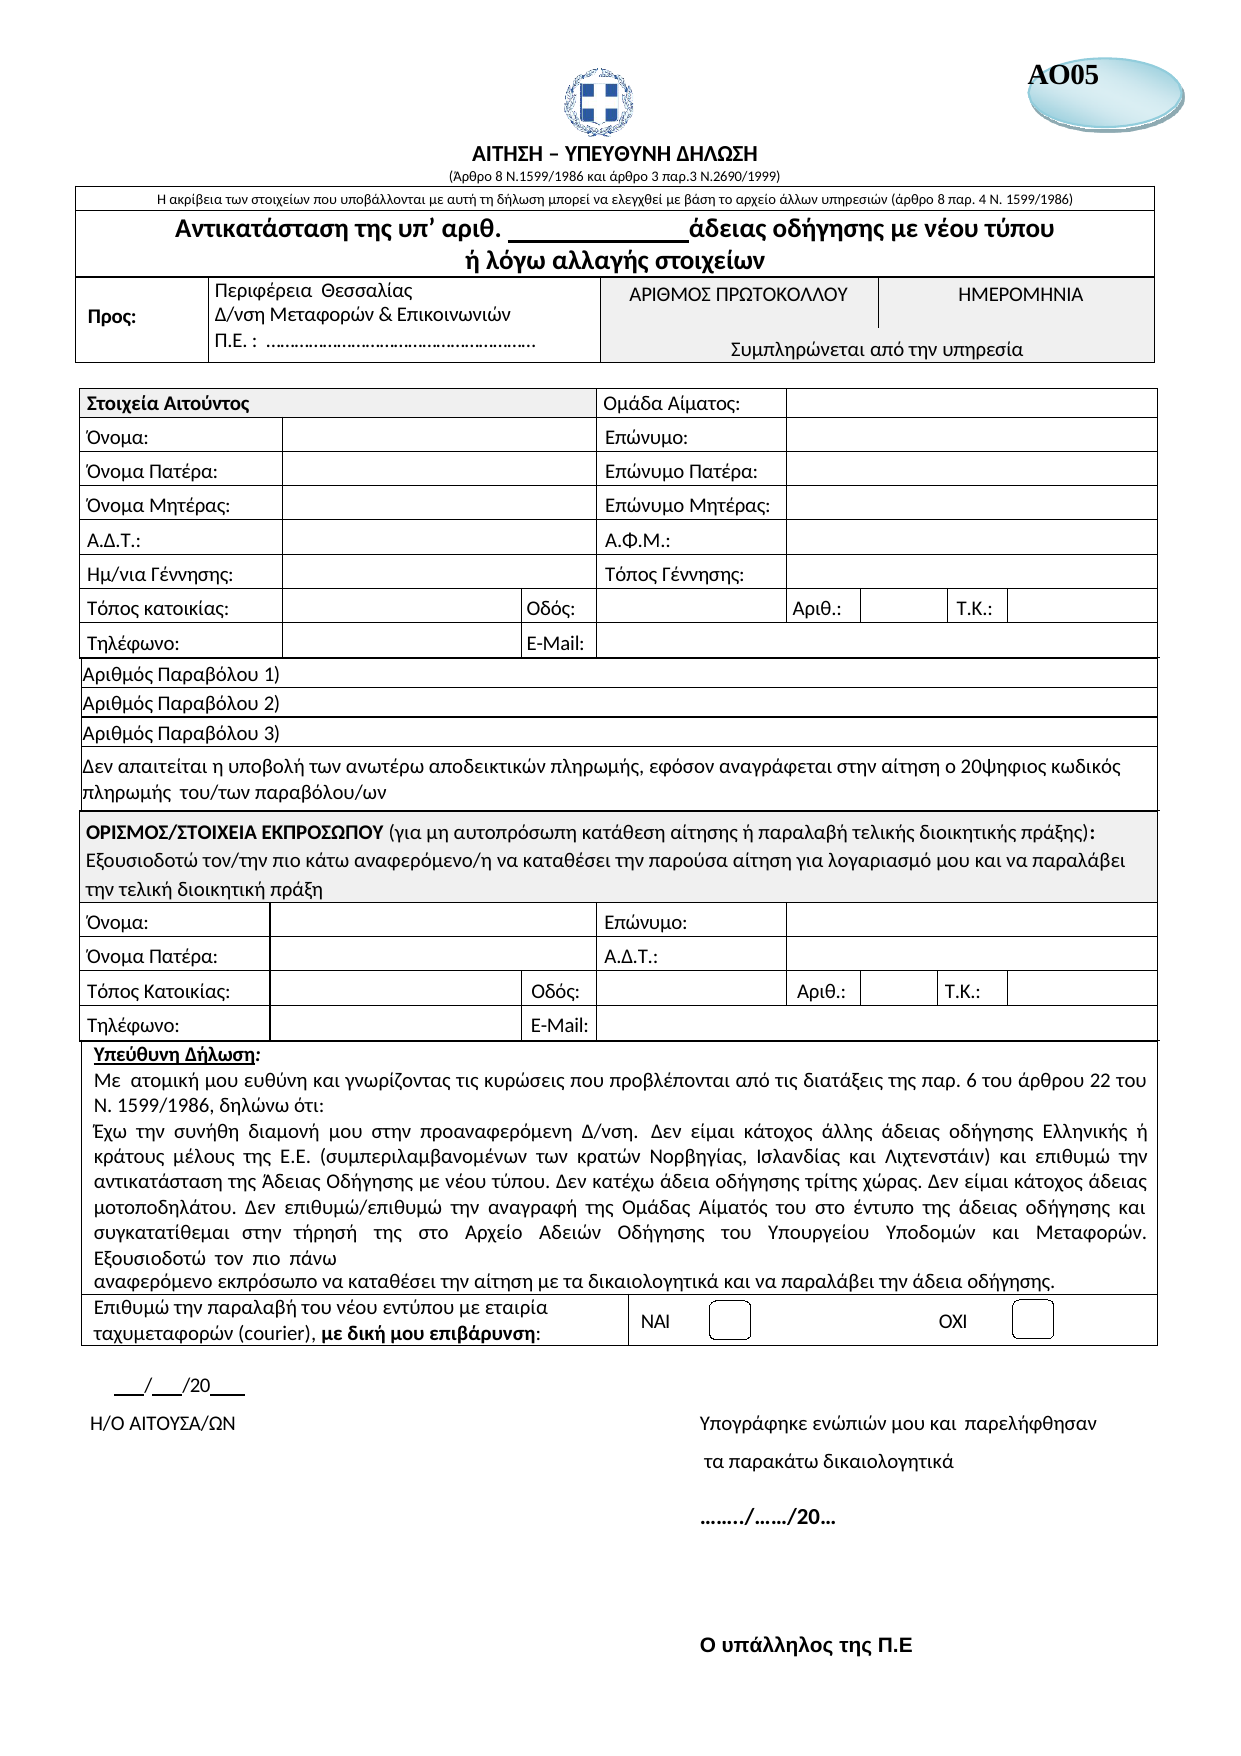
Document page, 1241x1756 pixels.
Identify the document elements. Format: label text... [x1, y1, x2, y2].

table_cell Δεν απαιτείται η υποβολή των ανωτέρω αποδεικτικών πληρωμής, εφόσον αναγράφεται στην αίτηση ο 20ψηφιος κωδικός πληρωμής του/των παραβόλου/ων [82, 747, 1157, 810]
table_cell Επώνυμο: [597, 903, 786, 936]
table_cell Α.Φ.Μ.: [597, 520, 786, 554]
table_cell Υπεύθυνη Δήλωση: Με ατομική μου ευθύνη και γνωρίζοντας τις κυρώσεις που προβλέπονται από τις διατάξεις της παρ. 6 του άρθρου 22 του Ν. 1599/1986, δηλώνω ότι: Έχω την συνήθη διαμονή μου στην προαναφερόμενη Δ/νση. Δεν είμαι κάτοχος άλλης άδειας οδήγησης Ελληνικής ή κράτους μέλους της Ε.Ε. (συμπεριλαμβανομένων των κρατών Νορβηγίας, Ισλανδίας και Λιχτενστάιν) και επιθυμώ την αντικατάσταση της Άδειας Οδήγησης με νέου τύπου. Δεν κατέχω άδεια οδήγησης τρίτης χώρας. Δεν είμαι κάτοχος άδειας μοτοποδηλάτου. Δεν επιθυμώ/επιθυμώ την αναγραφή της Ομάδας Αίματός του στο έντυπο της άδειας οδήγησης και συγκατατίθεμαι στην τήρησή της στο Αρχείο Αδειών Οδήγησης του Υπουργείου Υποδομών και Μεταφορών. Εξουσιοδοτώ τον πιο πάνω αναφερόμενο εκπρόσωπο να καταθέσει την αίτηση με τα δικαιολογητικά και να παραλάβει την άδεια οδήγησης. [82, 1042, 1157, 1293]
table_header Ομάδα Αίματος: [597, 389, 786, 417]
table_cell Τηλέφωνο: [80, 1006, 269, 1039]
table_cell Αριθ.: [787, 589, 860, 622]
picture [1030, 60, 1180, 126]
text / /20 [114, 1373, 1178, 1398]
table_cell [787, 520, 1157, 554]
table_cell Οδός: [522, 589, 596, 622]
table_cell Τόπος Κατοικίας: [80, 971, 269, 1004]
table_cell Συμπληρώνεται από την υπηρεσία [601, 328, 1154, 362]
table_cell Όνομα Πατέρα: [80, 452, 282, 485]
table_cell Επώνυμο Μητέρας: [597, 486, 786, 519]
text Η/Ο ΑΙΤΟΥΣΑ/ΩΝ Υπογράφηκε ενώπιών µου και παρελήφθησαν [90, 1411, 1178, 1436]
table_cell E-Mail: [522, 623, 596, 657]
table_cell [597, 589, 786, 622]
table_cell Τόπος κατοικίας: [80, 589, 282, 622]
table_cell Α.Δ.Τ.: [80, 520, 282, 554]
table_cell [283, 486, 596, 519]
table_header Η ακρίβεια των στοιχείων που υποβάλλονται με αυτή τη δήλωση μπορεί να ελεγχθεί με βάση το αρχείο άλλων υπηρεσιών (άρθρο 8 παρ. 4 Ν. 1599/1986) [76, 187, 1154, 210]
table_cell [283, 452, 596, 485]
picture [1054, 66, 1065, 83]
table_cell [787, 555, 1157, 588]
table_cell [283, 418, 596, 451]
table_cell [597, 623, 1157, 657]
table_cell Αντικατάσταση της υπ’ αριθ. άδειας οδήγησης με νέου τύπου ή λόγω αλλαγής στοιχείων [76, 211, 1154, 276]
table_cell Τόπος Γέννησης: [597, 555, 786, 588]
table_cell [787, 418, 1157, 451]
text τα παρακάτω δικαιολογητικά [90, 1448, 1178, 1474]
table_cell Α.Δ.Τ.: [597, 937, 786, 970]
table_cell Οδός: [522, 971, 596, 1004]
list ……../……/20… [151, 1502, 1178, 1530]
table_cell ΟΡΙΣΜΟΣ/ΣΤΟΙΧΕΙΑ ΕΚΠΡΟΣΩΠΟΥ (για μη αυτοπρόσωπη κατάθεση αίτησης ή παραλαβή τελικής διοικητικής πράξης): Εξουσιοδοτώ τον/την πιο κάτω αναφερόμενο/η να καταθέσει την παρούσα αίτηση για λογαριασμό μου και να παραλάβει την τελική διοικητική πράξη [80, 812, 1157, 902]
table_cell Αριθ.: [787, 971, 860, 1004]
table_cell [861, 971, 937, 1004]
table_cell [787, 452, 1157, 485]
table_cell Επιθυμώ την παραλαβή του νέου εντύπου με εταιρία ταχυμεταφορών (courier), με δική μου επιβάρυνση: [82, 1295, 628, 1345]
table_cell [787, 937, 1157, 970]
table_cell [283, 520, 596, 554]
subtitle ΑΙΤΗΣΗ – ΥΠΕΥΘΥΝΗ ΔΗΛΩΣΗ [66, 139, 1163, 167]
table_cell ΑΡΙΘΜΟΣ ΠΡΩΤΟΚΟΛΛΟΥ [601, 278, 878, 328]
table_cell [1008, 971, 1157, 1004]
table_header Στοιχεία Αιτούντος [80, 389, 596, 417]
table_cell [861, 589, 947, 622]
table_cell Αριθμός Παραβόλου 2) [82, 688, 1157, 716]
table_cell Προς: [76, 278, 208, 362]
table_cell [283, 589, 521, 622]
table_cell [271, 937, 596, 970]
table_cell Επώνυμο Πατέρα: [597, 452, 786, 485]
table_cell Επώνυμο: [597, 418, 786, 451]
table_cell Περιφέρεια Θεσσαλίας Δ/νση Μεταφορών & Επικοινωνιών Π.Ε. : ………………………………………………… [209, 278, 600, 362]
table_cell Ημ/νια Γέννησης: [80, 555, 282, 588]
table_cell [597, 971, 786, 1004]
picture [564, 68, 634, 137]
table_cell Όνομα Μητέρας: [80, 486, 282, 519]
table_cell [1008, 589, 1157, 622]
table_cell Αριθμός Παραβόλου 3) [82, 718, 1157, 746]
table_cell Τ.Κ.: [948, 589, 1007, 622]
picture [1028, 58, 1081, 83]
table_cell Αριθμός Παραβόλου 1) [82, 659, 1157, 687]
table_cell Όνομα: [80, 903, 269, 936]
table_cell E-Mail: [522, 1006, 596, 1039]
table_cell Τηλέφωνο: [80, 623, 282, 657]
subtitle Ο υπάλληλος της Π.Ε [101, 1632, 1178, 1656]
table_cell [271, 903, 596, 936]
table_cell [283, 555, 596, 588]
table_header [787, 389, 1157, 417]
table_cell Όνομα: [80, 418, 282, 451]
text (Άρθρο 8 Ν.1599/1986 και άρθρο 3 παρ.3 Ν.2690/1999) [65, 168, 1163, 186]
table_cell [271, 971, 521, 1004]
table_cell [787, 903, 1157, 936]
table_cell [597, 1006, 1157, 1039]
table_cell Όνομα Πατέρα: [80, 937, 269, 970]
picture [1028, 58, 1185, 133]
table_cell [787, 486, 1157, 519]
table_cell Τ.Κ.: [938, 971, 1007, 1004]
table_cell [283, 623, 521, 657]
table_cell ΗΜΕΡΟΜΗΝΙΑ [879, 278, 1154, 328]
table_cell ΝΑΙ ΟΧΙ [629, 1295, 1157, 1345]
table_cell [271, 1006, 521, 1039]
